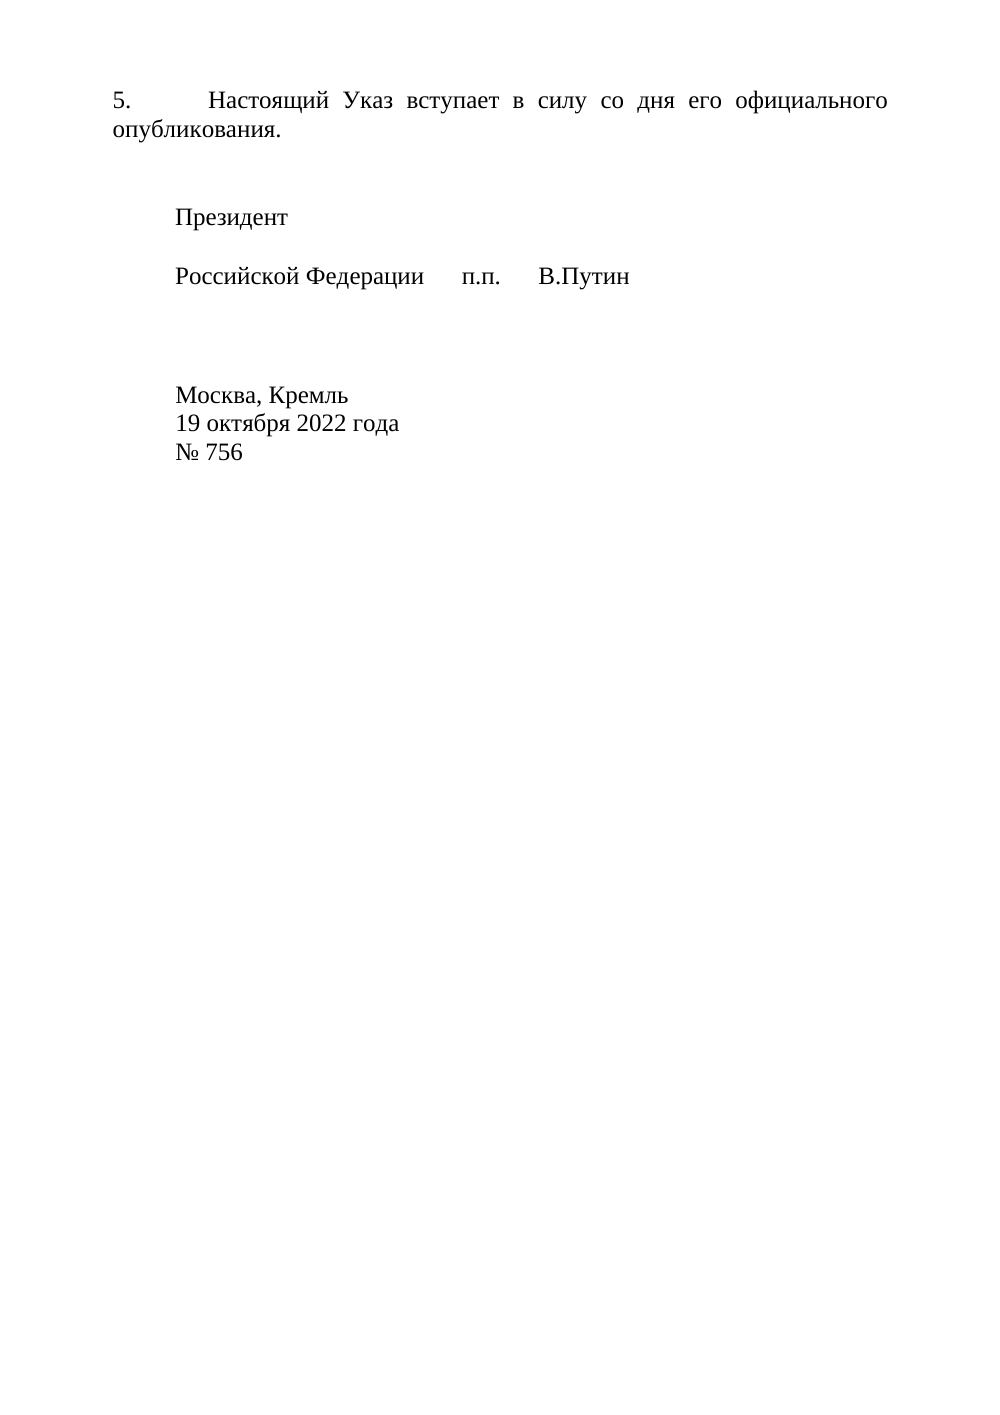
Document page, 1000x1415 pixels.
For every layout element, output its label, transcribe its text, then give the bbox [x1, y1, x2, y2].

list Настоящий Указ вступает в силу со дня его официального опубликования. [112, 85, 888, 143]
text 19 октября 2022 года [175, 408, 888, 437]
text Президент [175, 202, 888, 231]
text № 756 [175, 437, 888, 466]
text Российской Федерации п.п. В.Путин [175, 261, 888, 290]
text Москва, Кремль [175, 380, 888, 408]
